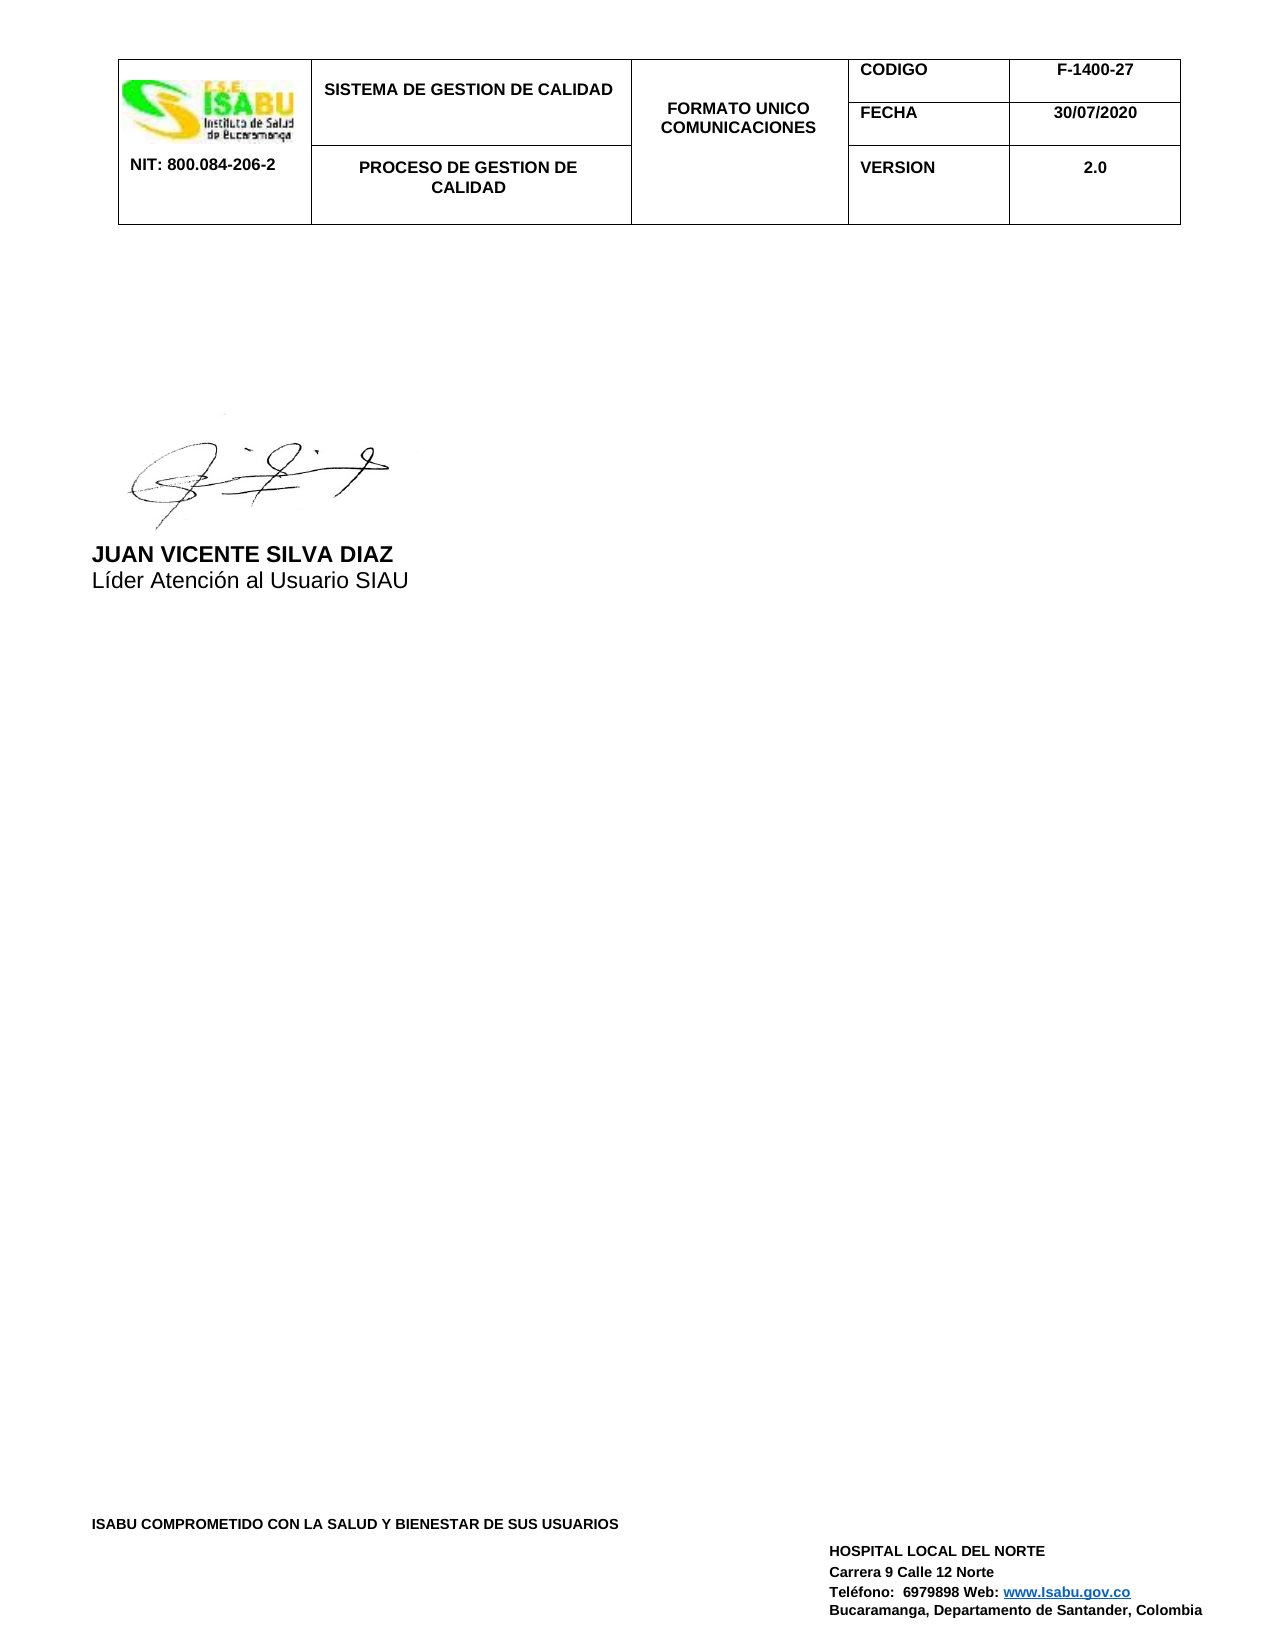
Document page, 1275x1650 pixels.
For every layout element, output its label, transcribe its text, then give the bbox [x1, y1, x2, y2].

text Líder Atención al Usuario SIAU [92, 567, 1194, 594]
text JUAN VICENTE SILVA DIAZ [92, 541, 1194, 567]
picture [91, 405, 428, 531]
picture [122, 80, 294, 144]
